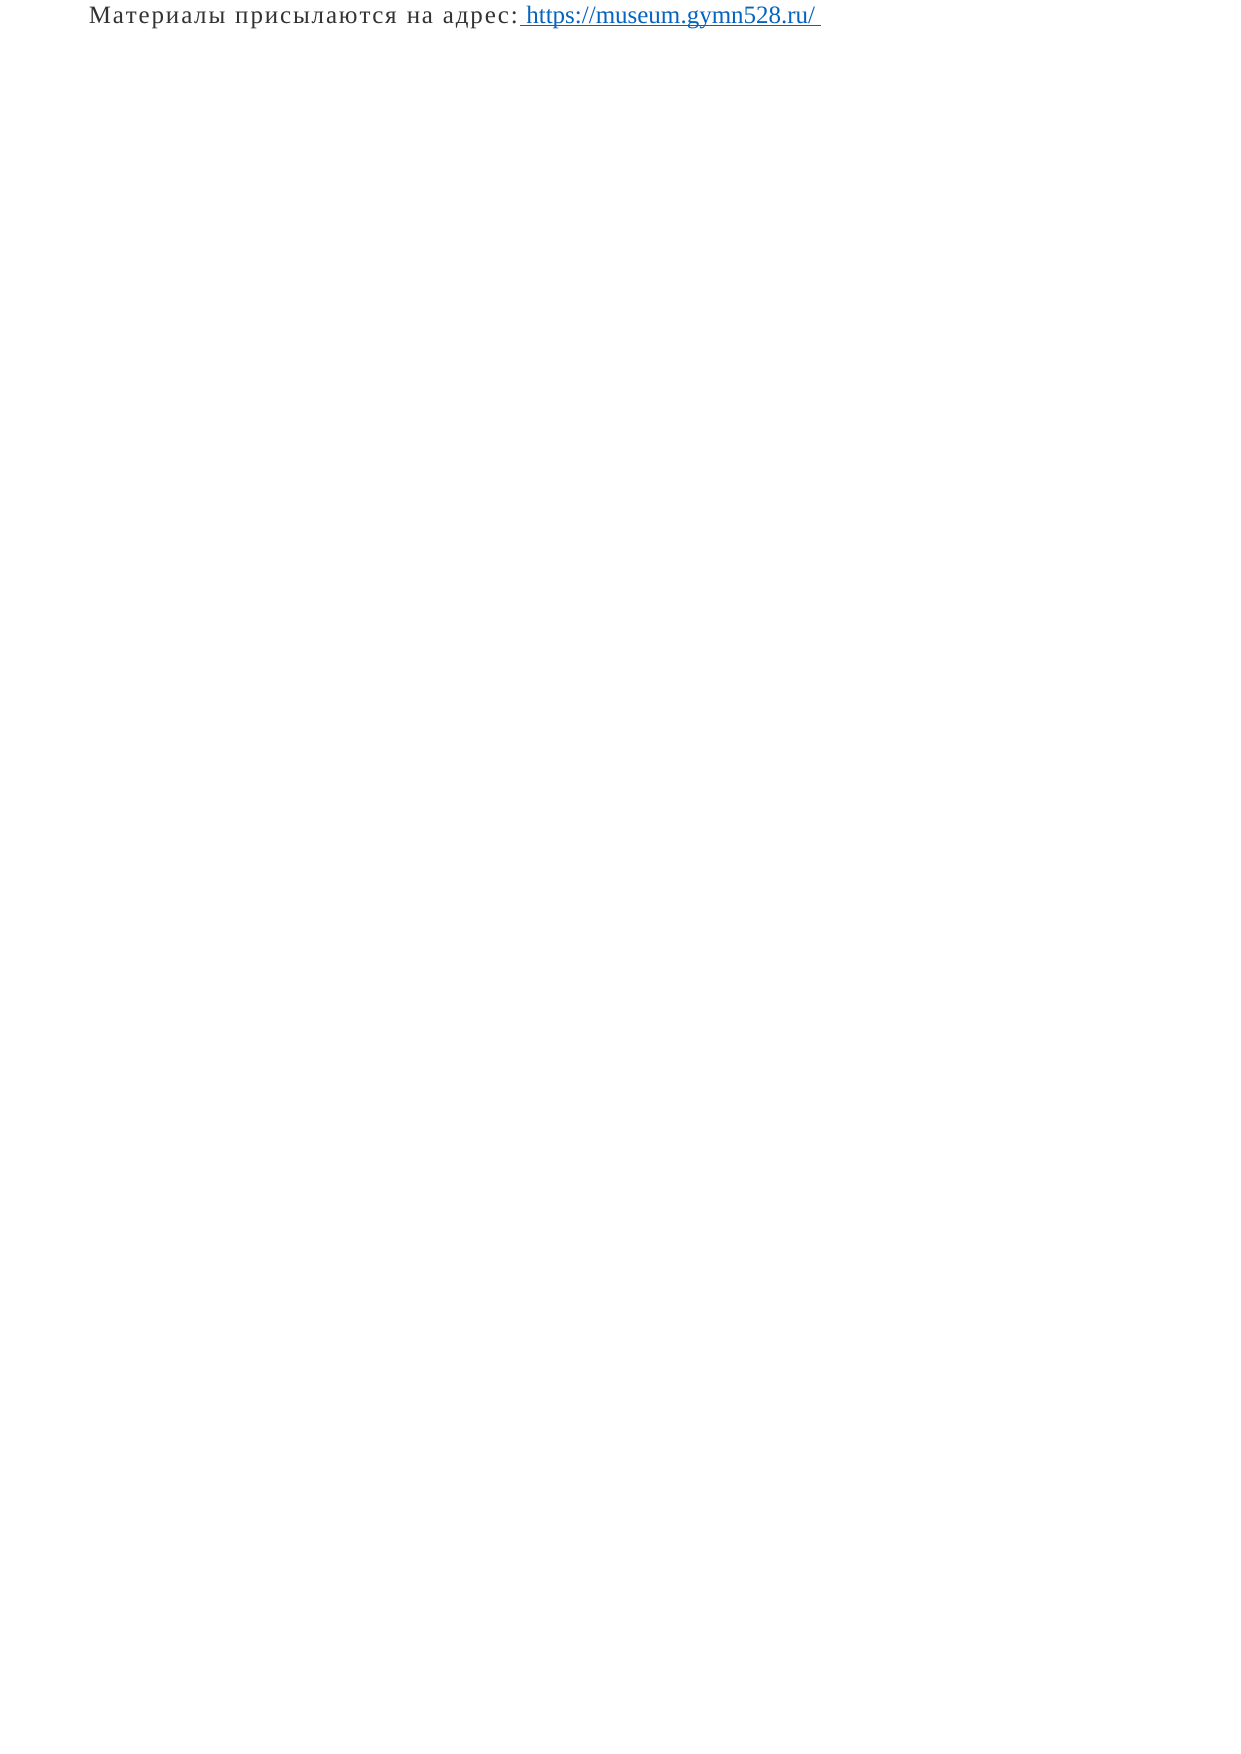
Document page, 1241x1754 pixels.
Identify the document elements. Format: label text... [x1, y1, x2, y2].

text Материалы присылаются на адрес: https://museum.gymn528.ru/ [520, 0, 1152, 29]
